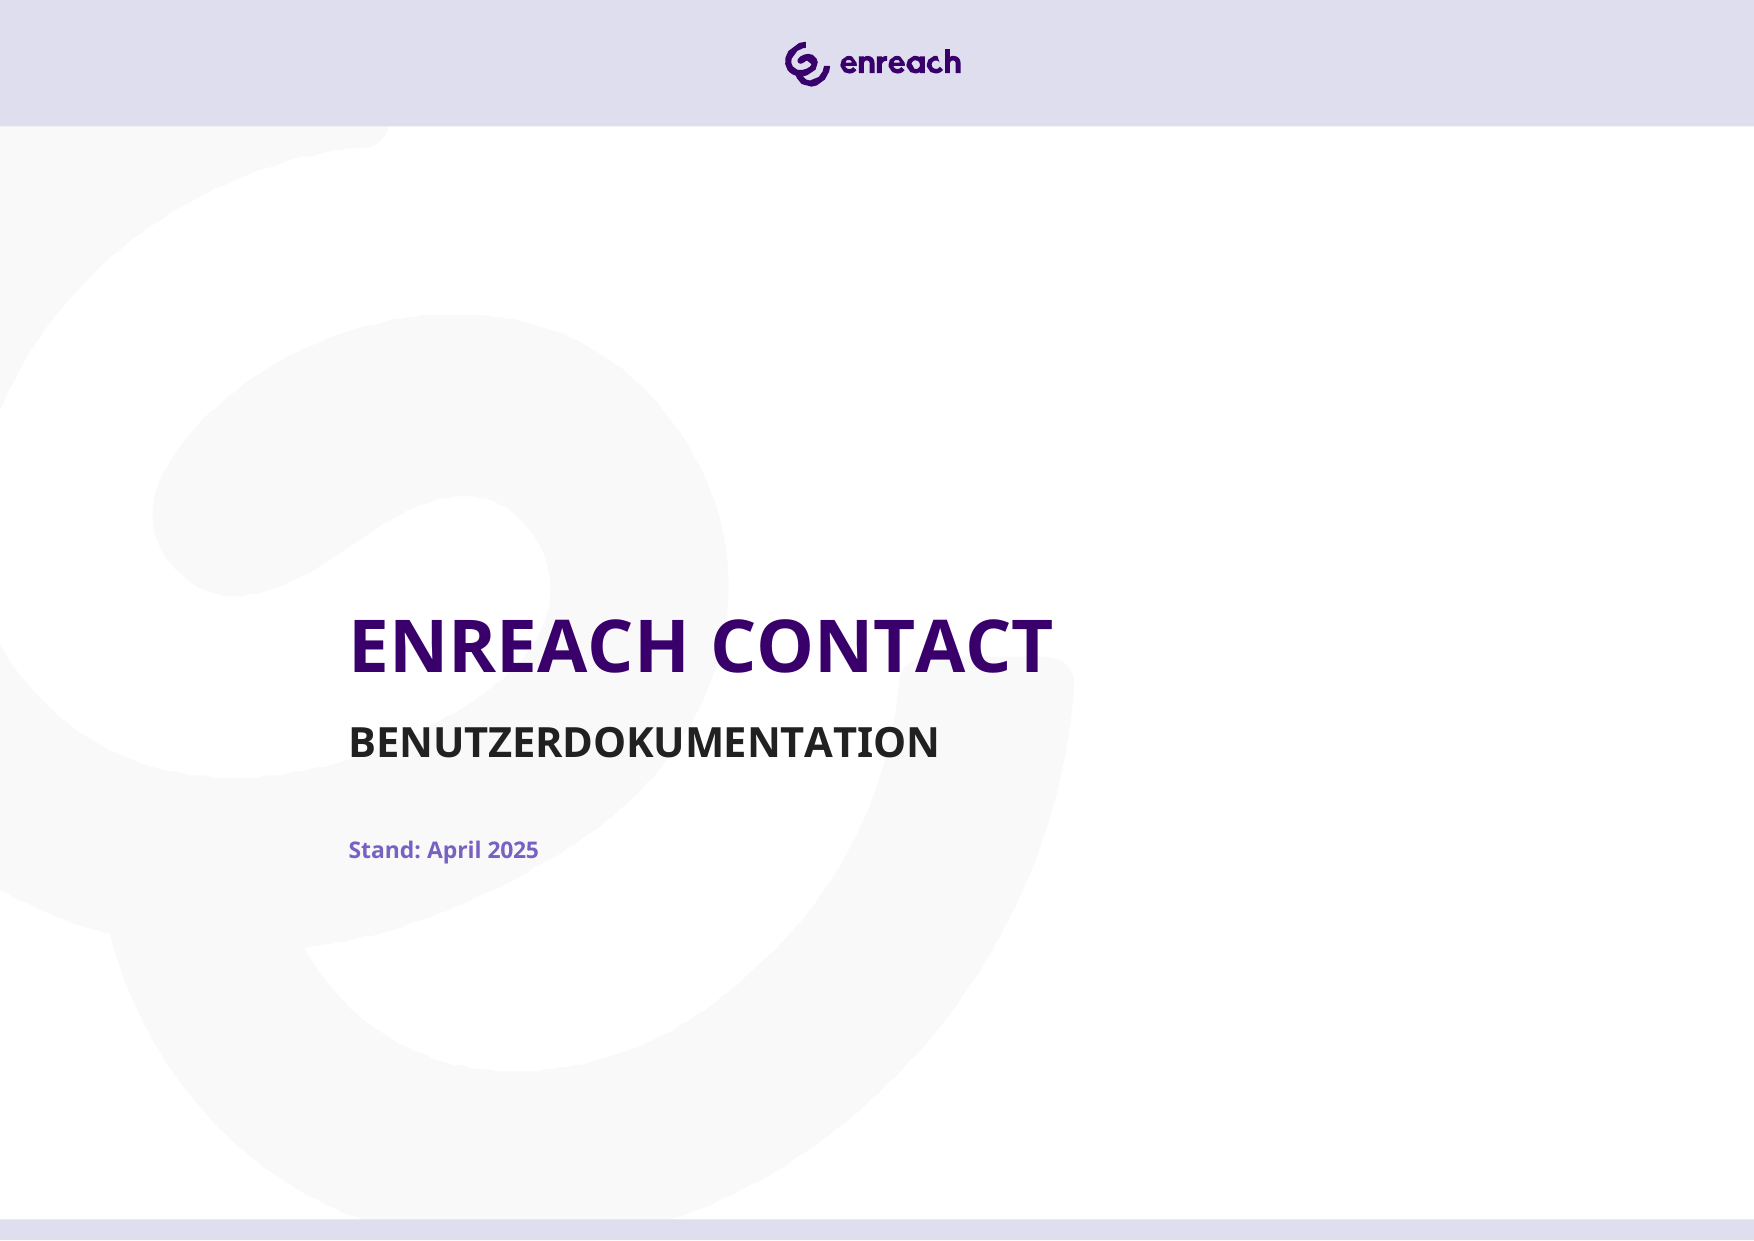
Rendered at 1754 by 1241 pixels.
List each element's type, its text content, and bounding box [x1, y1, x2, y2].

title ENREACH CONTACT [348, 594, 1695, 693]
text BENUTZERDOKUMENTATION [348, 713, 1695, 769]
subtitle Stand: April 2025 [348, 834, 1695, 865]
